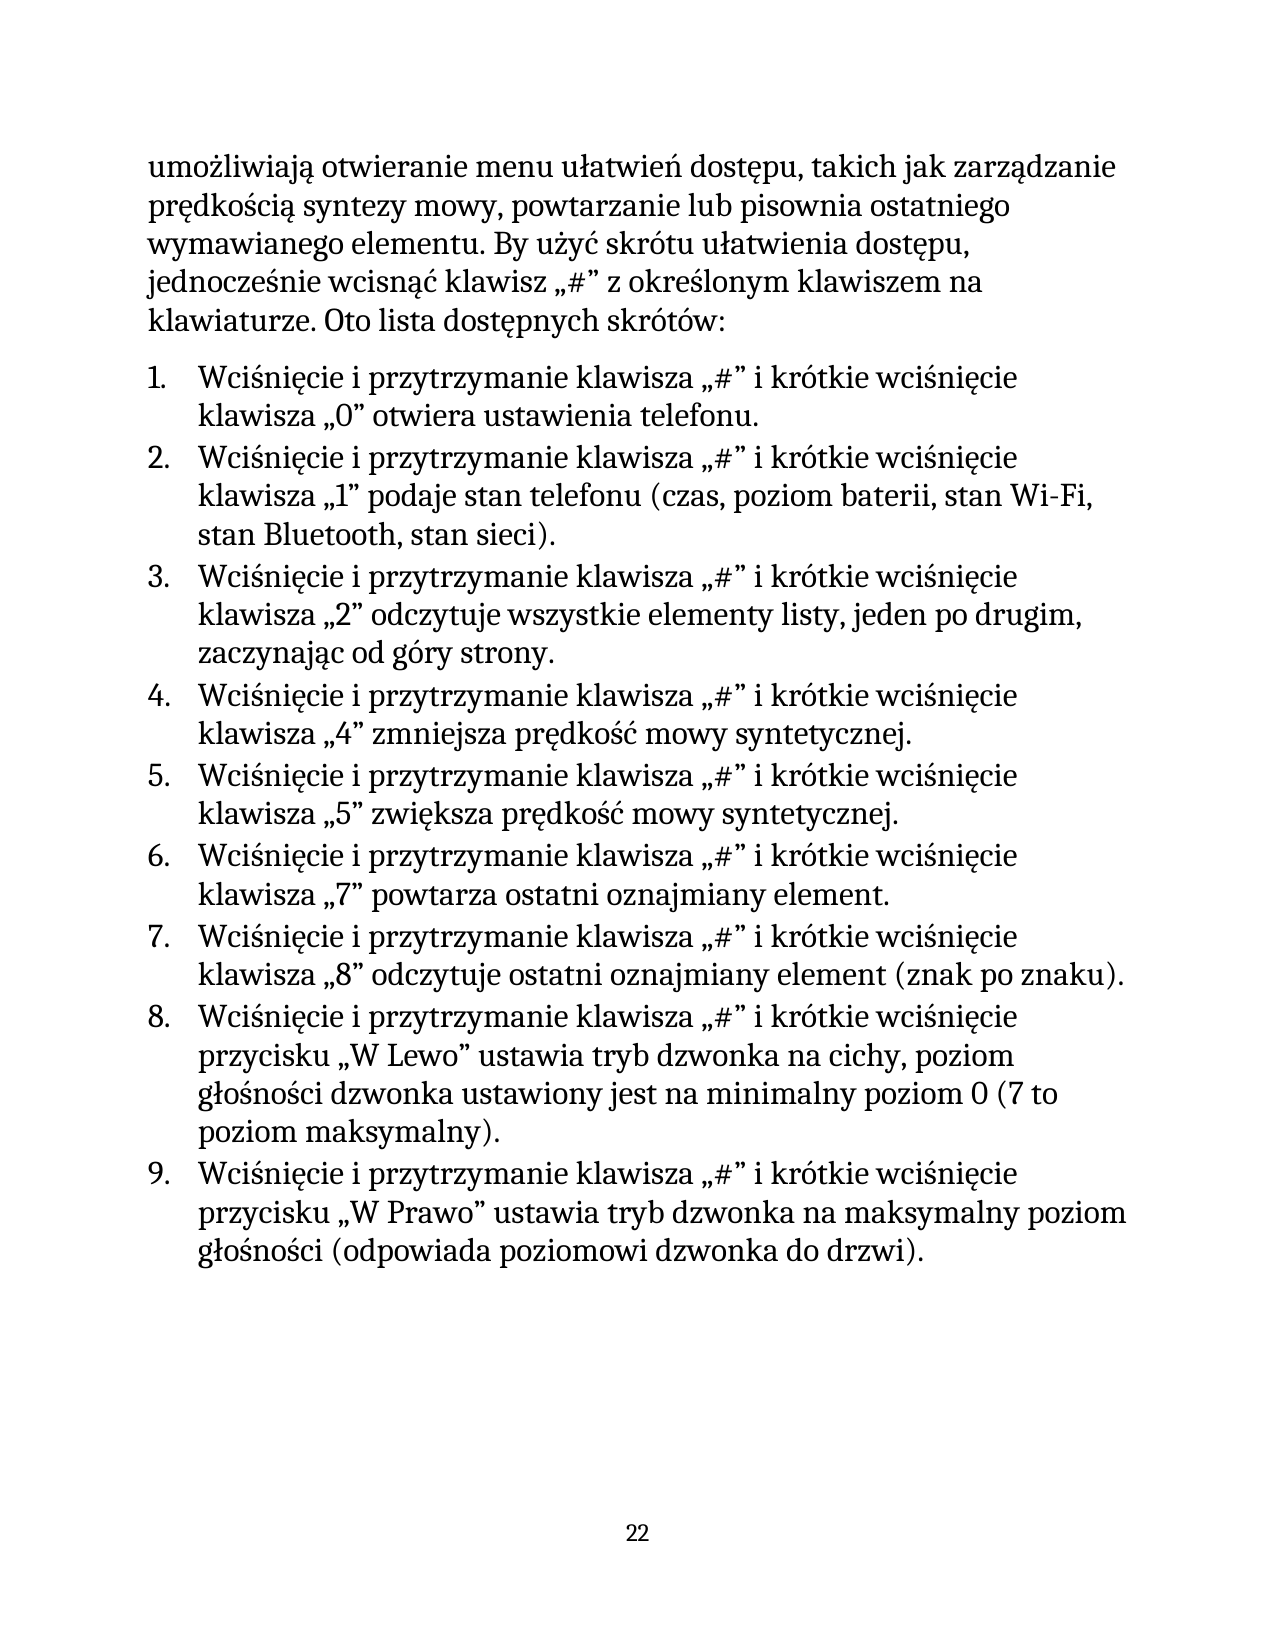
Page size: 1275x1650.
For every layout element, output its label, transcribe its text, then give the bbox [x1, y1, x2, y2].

list Wciśnięcie i przytrzymanie klawisza „#” i krótkie wciśnięcie klawisza „4” zmniejsza prędkość mowy syntetycznej. [148, 676, 1127, 753]
list Wciśnięcie i przytrzymanie klawisza „#” i krótkie wciśnięcie klawisza „1” podaje stan telefonu (czas, poziom baterii, stan Wi-Fi, stan Bluetooth, stan sieci). [148, 438, 1127, 553]
list Wciśnięcie i przytrzymanie klawisza „#” i krótkie wciśnięcie przycisku „W Prawo” ustawia tryb dzwonka na maksymalny poziom głośności (odpowiada poziomowi dzwonka do drzwi). [148, 1155, 1127, 1270]
list Wciśnięcie i przytrzymanie klawisza „#” i krótkie wciśnięcie klawisza „7” powtarza ostatni oznajmiany element. [148, 837, 1127, 913]
list Wciśnięcie i przytrzymanie klawisza „#” i krótkie wciśnięcie klawisza „2” odczytuje wszystkie elementy listy, jeden po drugim, zaczynając od góry strony. [148, 557, 1127, 672]
list Wciśnięcie i przytrzymanie klawisza „#” i krótkie wciśnięcie klawisza „5” zwiększa prędkość mowy syntetycznej. [148, 756, 1127, 833]
list Wciśnięcie i przytrzymanie klawisza „#” i krótkie wciśnięcie klawisza „8” odczytuje ostatni oznajmiany element (znak po znaku). [148, 917, 1127, 994]
list Wciśnięcie i przytrzymanie klawisza „#” i krótkie wciśnięcie klawisza „0” otwiera ustawienia telefonu. [148, 358, 1127, 435]
list Wciśnięcie i przytrzymanie klawisza „#” i krótkie wciśnięcie przycisku „W Lewo” ustawia tryb dzwonka na cichy, poziom głośności dzwonka ustawiony jest na minimalny poziom 0 (7 to poziom maksymalny). [148, 998, 1127, 1151]
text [148, 148, 1127, 339]
